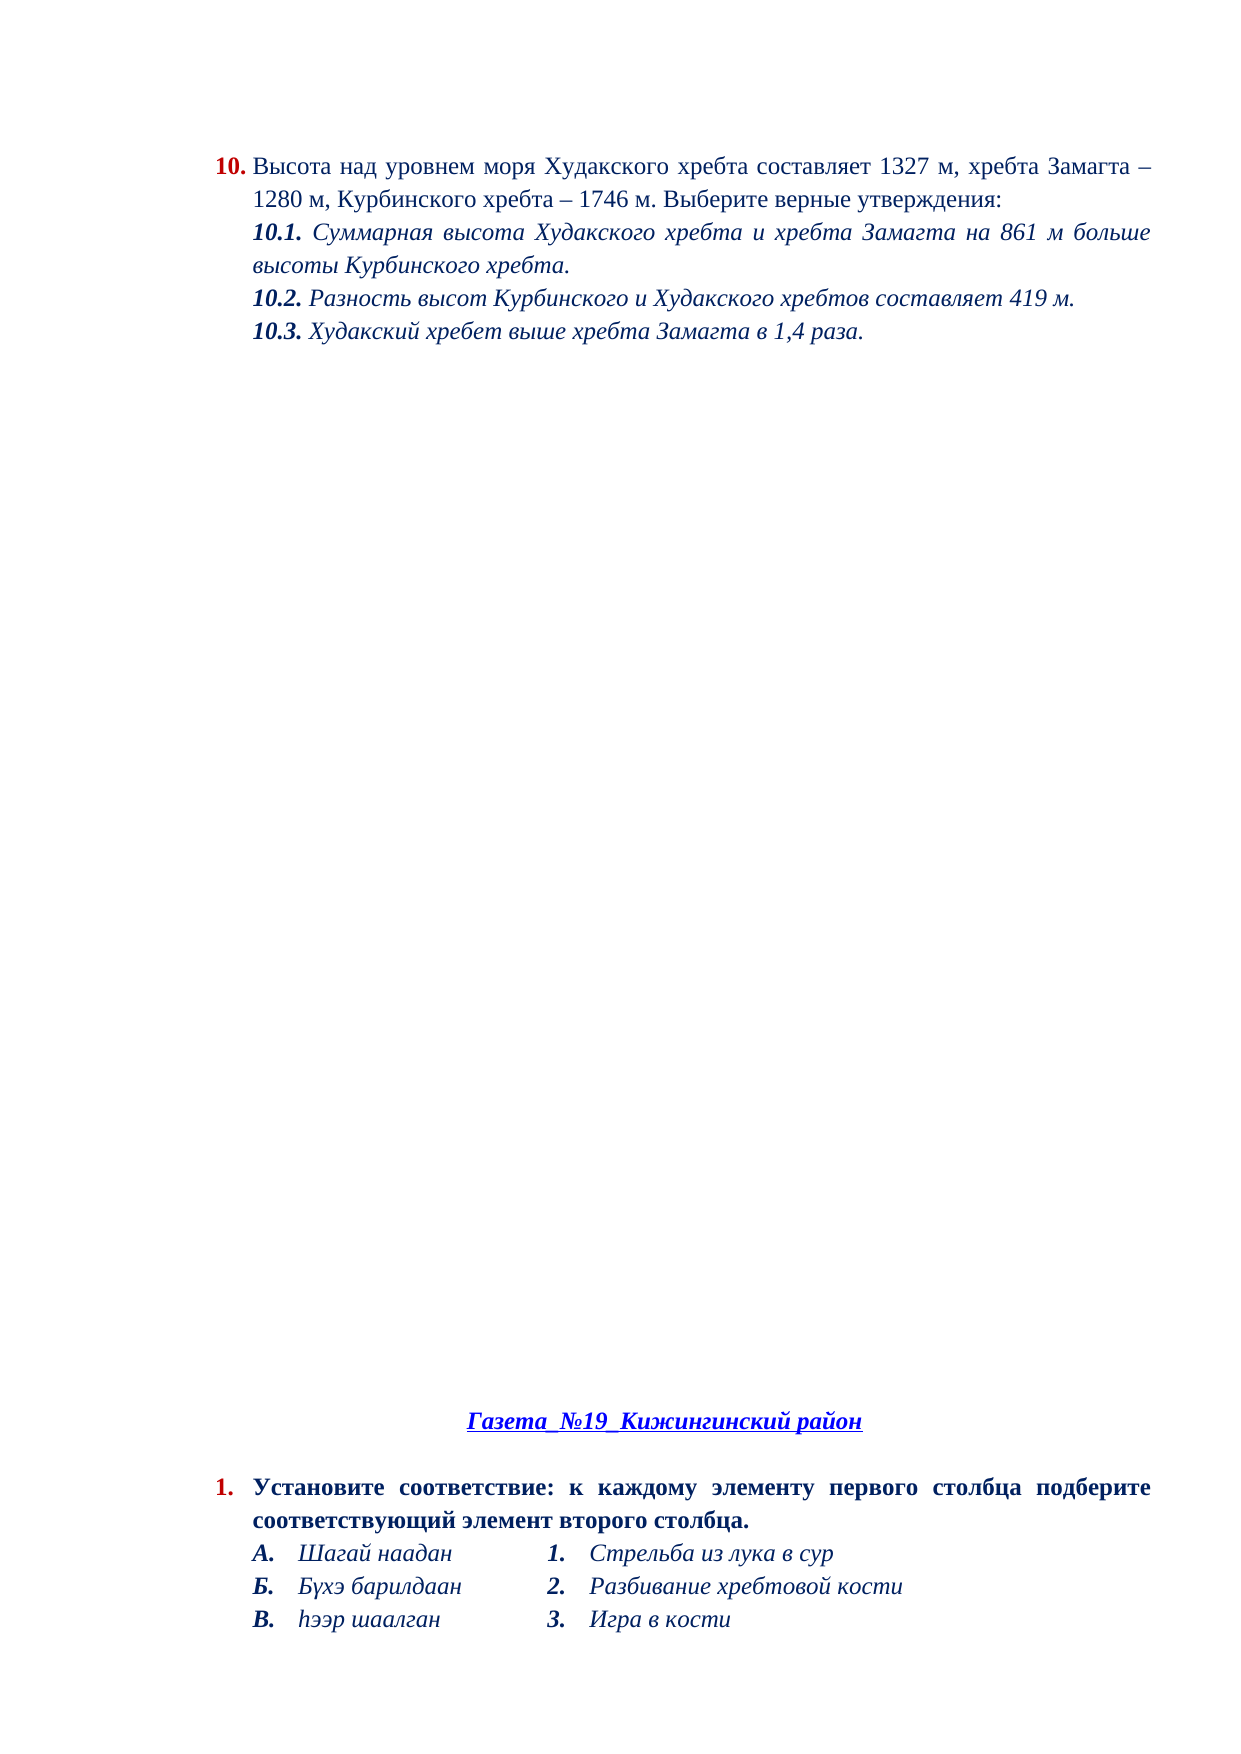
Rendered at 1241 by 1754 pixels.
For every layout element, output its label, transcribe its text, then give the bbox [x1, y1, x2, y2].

list 10.3. Худакский хребет выше хребта Замагта в 1,4 раза. [252, 316, 1152, 345]
list Установите соответствие: к каждому элементу первого столбца подберите соответствующий элемент второго столбца. [215, 1472, 1152, 1534]
table_cell В. [241, 1604, 287, 1633]
table_cell 3. [536, 1604, 578, 1633]
table_cell Разбивание хребтовой кости [578, 1571, 984, 1604]
list 10.1. Суммарная высота Худакского хребта и хребта Замагта на 861 м больше высоты Курбинского хребта. [252, 217, 1152, 279]
table_cell hээр шаалган [287, 1604, 536, 1633]
table_cell Игра в кости [578, 1604, 984, 1633]
table_header 1. [536, 1538, 578, 1571]
table_cell Бγхэ барилдаан [287, 1571, 536, 1604]
text Газета_№19_Кижингинский район [177, 1406, 1152, 1435]
table_header Шагай наадан [287, 1538, 536, 1571]
list 10.2. Разность высот Курбинского и Худакского хребтов составляет 419 м. [252, 283, 1152, 312]
list Высота над уровнем моря Худакского хребта составляет 1327 м, хребта Замагта – 1280 м, Курбинского хребта – 1746 м. Выберите верные утверждения: [215, 151, 1152, 213]
table_cell Б. [241, 1571, 287, 1604]
table_cell 2. [536, 1571, 578, 1604]
table_header Стрельба из лука в сур [578, 1538, 984, 1571]
table_header А. [241, 1538, 287, 1571]
